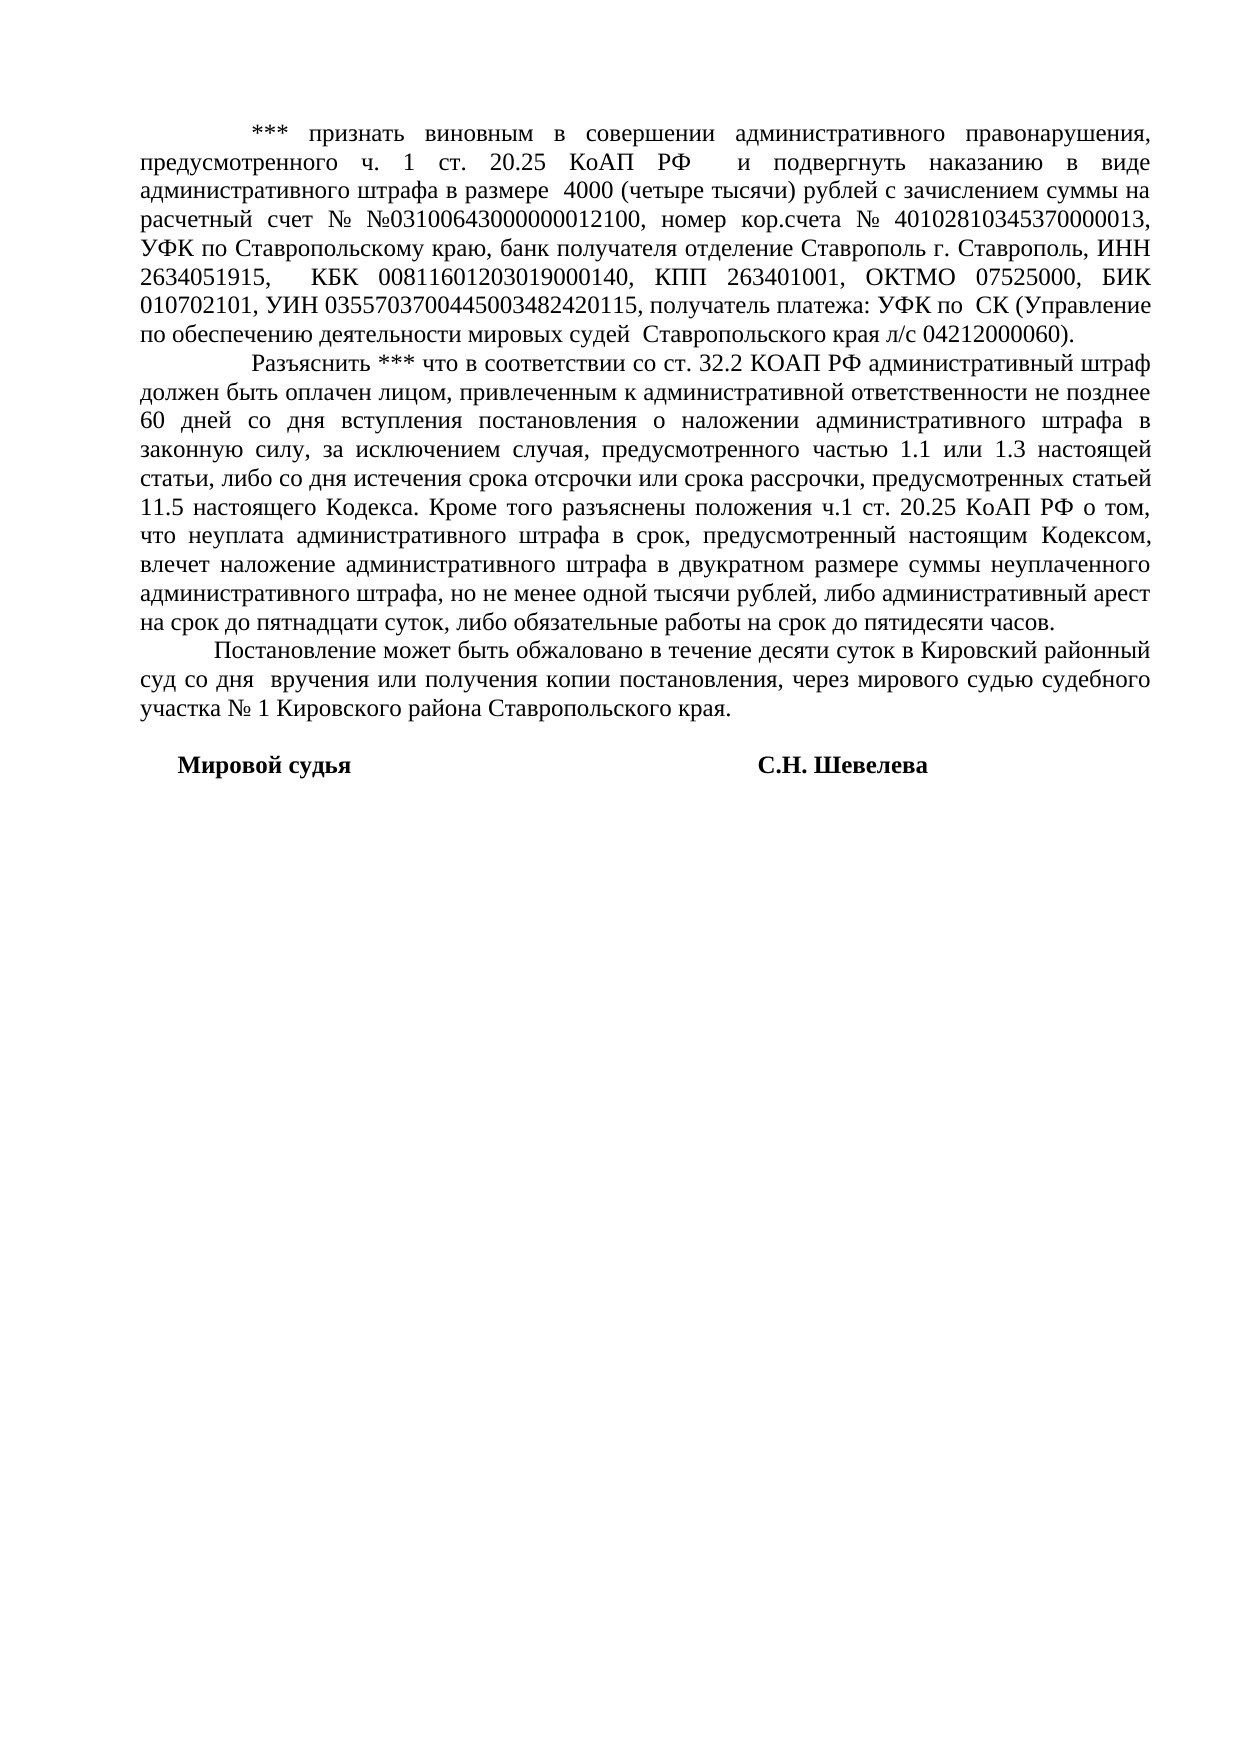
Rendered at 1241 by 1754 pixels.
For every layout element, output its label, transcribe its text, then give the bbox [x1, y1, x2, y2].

text Разъяснить *** что в соответствии со ст. 32.2 КОАП РФ административный штраф должен быть оплачен лицом, привлеченным к административной ответственности не позднее 60 дней со дня вступления постановления о наложении административного штрафа в законную силу, за исключением случая, предусмотренного частью 1.1 или 1.3 настоящей статьи, либо со дня истечения срока отсрочки или срока рассрочки, предусмотренных статьей 11.5 настоящего Кодекса. Кроме того разъяснены положения ч.1 ст. 20.25 КоАП РФ о том, что неуплата административного штрафа в срок, предусмотренный настоящим Кодексом, влечет наложение административного штрафа в двукратном размере суммы неуплаченного административного штрафа, но не менее одной тысячи рублей, либо административный арест на срок до пятнадцати суток, либо обязательные работы на срок до пятидесяти часов. [140, 348, 1152, 636]
text Мировой судья С.Н. Шевелева [177, 751, 1152, 779]
text Постановление может быть обжаловано в течение десяти суток в Кировский районный суд со дня вручения или получения копии постановления, через мирового судью судебного участка № 1 Кировского района Ставропольского края. [140, 636, 1152, 722]
text *** признать виновным в совершении административного правонарушения, предусмотренного ч. 1 ст. 20.25 КоАП РФ и подвергнуть наказанию в виде административного штрафа в размере 4000 (четыре тысячи) рублей с зачислением суммы на расчетный счет № №03100643000000012100, номер кор.счета № 40102810345370000013, УФК по Ставропольскому краю, банк получателя отделение Ставрополь г. Ставрополь, ИНН 2634051915, КБК 00811601203019000140, КПП 263401001, ОКТМО 07525000, БИК 010702101, УИН 0355703700445003482420115, получатель платежа: УФК по СК (Управление по обеспечению деятельности мировых судей Ставропольского края л/с 04212000060). [140, 118, 1152, 348]
